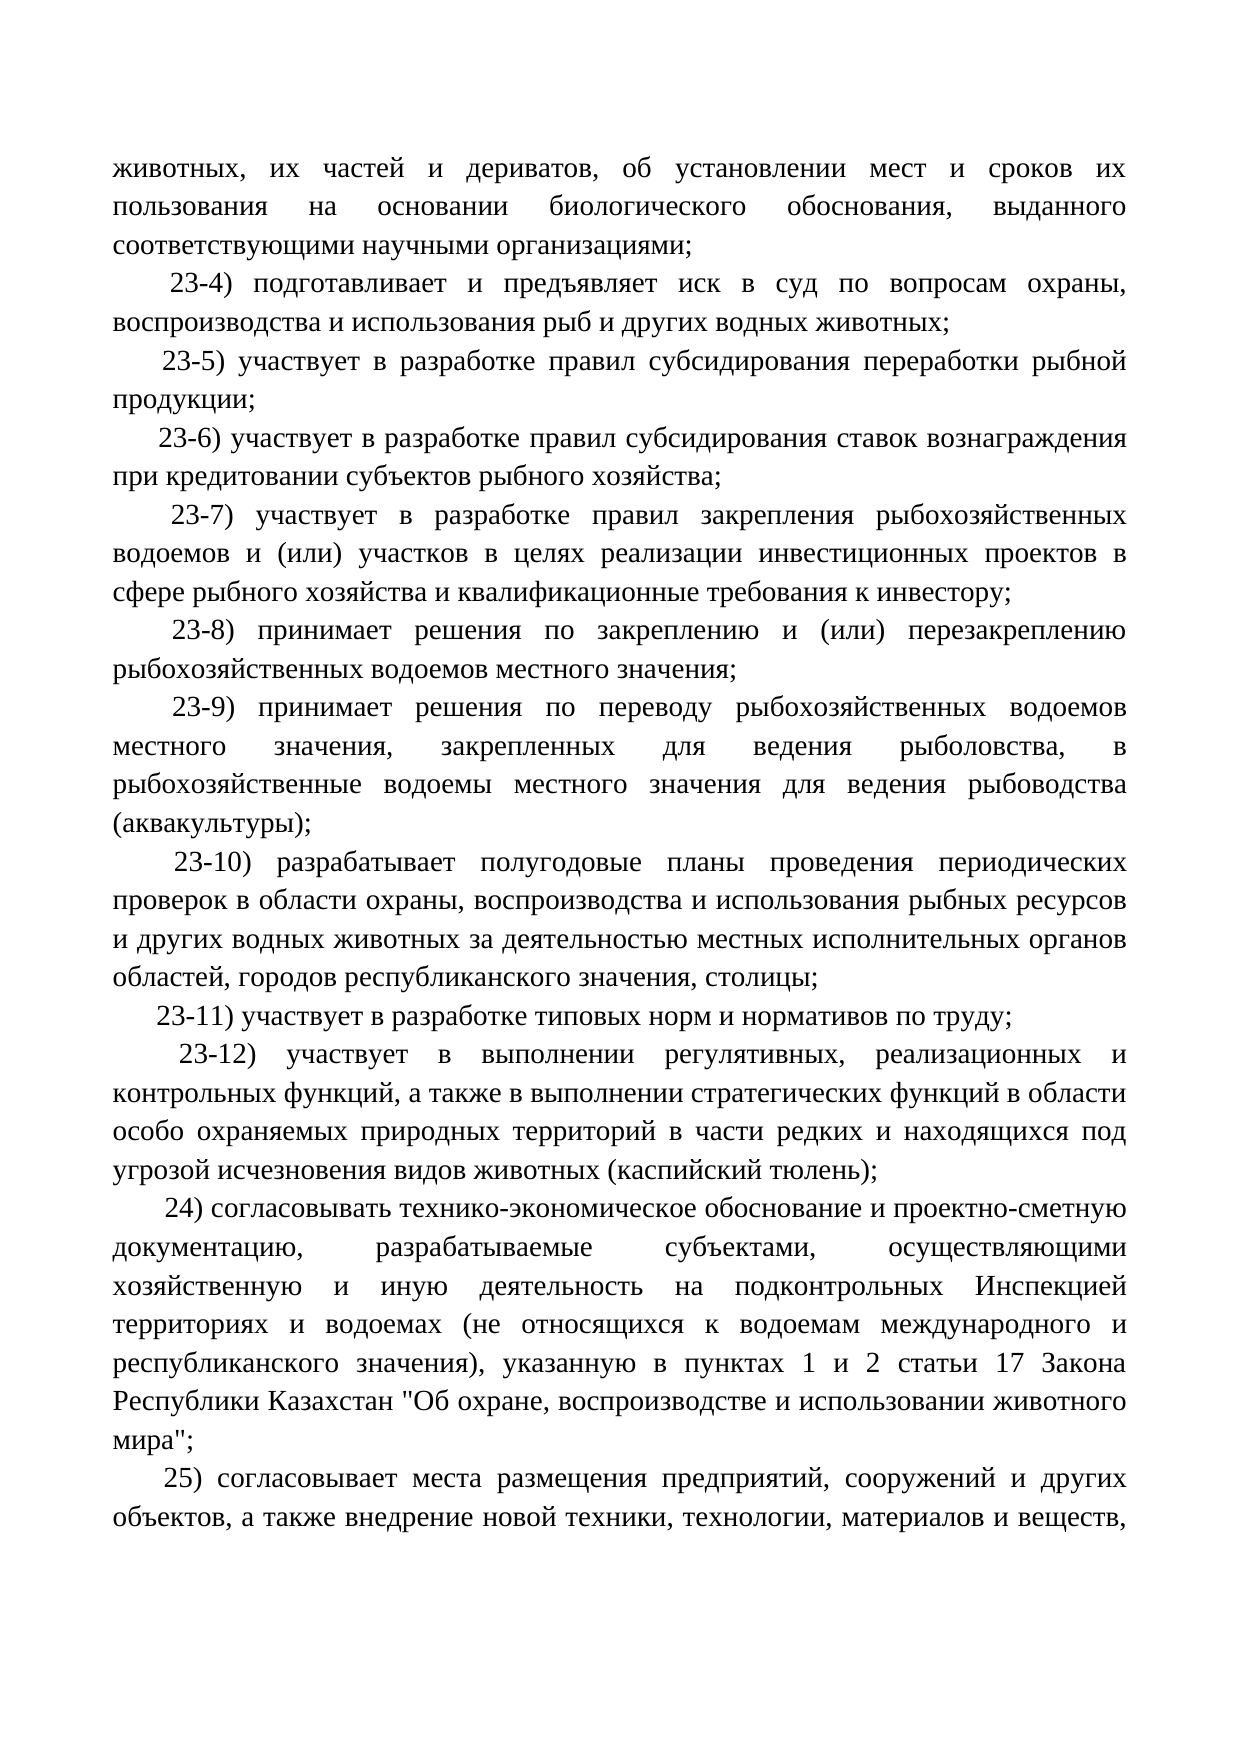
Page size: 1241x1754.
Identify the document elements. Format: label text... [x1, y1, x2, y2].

text 24) согласовывать технико-экономическое обоснование и проектно-сметную документацию, разрабатываемые субъектами, осуществляющими хозяйственную и иную деятельность на подконтрольных Инспекцией территориях и водоемах (не относящихся к водоемам международного и республиканского значения), указанную в пунктах 1 и 2 статьи 17 Закона Республики Казахстан "Об охране, воспроизводстве и использовании животного мира"; [112, 1191, 1128, 1455]
text 23-6) участвует в разработке правил субсидирования ставок вознаграждения при кредитовании субъектов рыбного хозяйства; [112, 420, 1128, 492]
text 23-11) участвует в разработке типовых норм и нормативов по труду; [112, 998, 1128, 1031]
text 23-8) принимает решения по закреплению и (или) перезакреплению рыбохозяйственных водоемов местного значения; [112, 612, 1128, 684]
text 23-5) участвует в разработке правил субсидирования переработки рыбной продукции; [112, 343, 1128, 415]
text 23-4) подготавливает и предъявляет иск в суд по вопросам охраны, воспроизводства и использования рыб и других водных животных; [112, 266, 1128, 338]
text 23-9) принимает решения по переводу рыбохозяйственных водоемов местного значения, закрепленных для ведения рыболовства, в рыбохозяйственные водоемы местного значения для ведения рыбоводства (аквакультуры); [112, 689, 1128, 839]
text 23-10) разрабатывает полугодовые планы проведения периодических проверок в области охраны, воспроизводства и использования рыбных ресурсов и других водных животных за деятельностью местных исполнительных органов областей, городов республиканского значения, столицы; [112, 844, 1128, 993]
text 23-12) участвует в выполнении регулятивных, реализационных и контрольных функций, а также в выполнении стратегических функций в области особо охраняемых природных территорий в части редких и находящихся под угрозой исчезновения видов животных (каспийский тюлень); [112, 1036, 1128, 1186]
text 23-7) участвует в разработке правил закрепления рыбохозяйственных водоемов и (или) участков в целях реализации инвестиционных проектов в сфере рыбного хозяйства и квалификационные требования к инвестору; [112, 497, 1128, 607]
